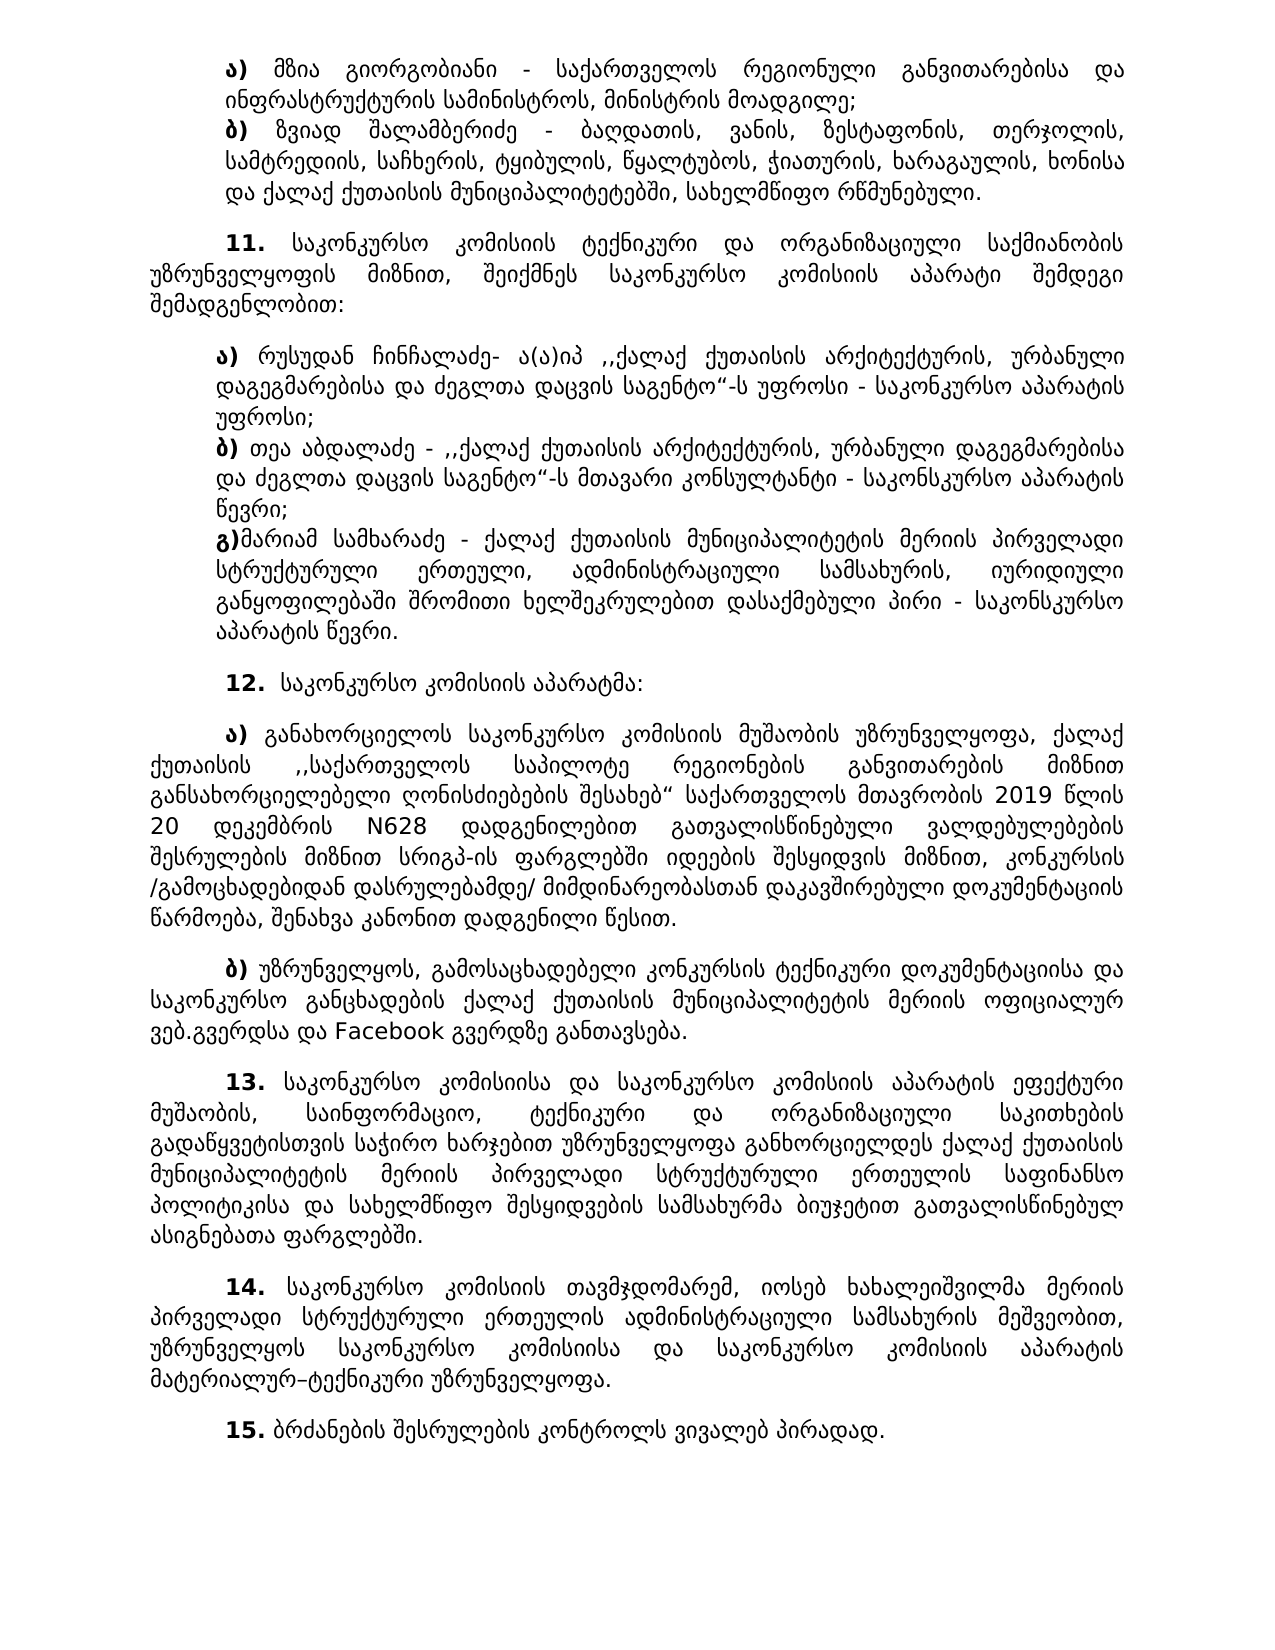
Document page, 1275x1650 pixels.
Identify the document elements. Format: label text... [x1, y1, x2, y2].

list გ)მარიამ სამხარაძე - ქალაქ ქუთაისის მუნიციპალიტეტის მერიის პირველადი სტრუქტურული ერთეული, ადმინისტრაციული სამსახურის, იურიდიული განყოფილებაში შრომითი ხელშეკრულებით დასაქმებული პირი - საკონსკურსო აპარატის წევრი. [216, 527, 1125, 645]
list ბ) ზვიად შალამბერიძე - ბაღდათის, ვანის, ზესტაფონის, თერჯოლის, სამტრედიის, საჩხერის, ტყიბულის, წყალტუბოს, ჭიათურის, ხარაგაულის, ხონისა და ქალაქ ქუთაისის მუნიციპალიტეტებში, სახელმწიფო რწმუნებული. [225, 117, 1125, 205]
list ბ) თეა აბდალაძე - ,,ქალაქ ქუთაისის არქიტექტურის, ურბანული დაგეგმარებისა და ძეგლთა დაცვის საგენტო“-ს მთავარი კონსულტანტი - საკონსკურსო აპარატის წევრი; [216, 435, 1125, 523]
list ა) რუსუდან ჩინჩალაძე- ა(ა)იპ ,,ქალაქ ქუთაისის არქიტექტურის, ურბანული დაგეგმარებისა და ძეგლთა დაცვის საგენტო“-ს უფროსი - საკონკურსო აპარატის უფროსი; [216, 343, 1125, 431]
text ა) განახორციელოს საკონკურსო კომისიის მუშაობის უზრუნველყოფა, ქალაქ ქუთაისის ,,საქართველოს საპილოტე რეგიონების განვითარების მიზნით განსახორციელებელი ღონისძიებების შესახებ“ საქართველოს მთავრობის 2019 წლის 20 დეკემბრის N628 დადგენილებით გათვალისწინებული ვალდებულებების შესრულების მიზნით სრიგპ-ის ფარგლებში იდეების შესყიდვის მიზნით, კონკურსის /გამოცხადებიდან დასრულებამდე/ მიმდინარეობასთან დაკავშირებული დოკუმენტაციის წარმოება, შენახვა კანონით დადგენილი წესით. [150, 721, 1125, 932]
text 13. საკონკურსო კომისიისა და საკონკურსო კომისიის აპარატის ეფექტური მუშაობის, საინფორმაციო, ტექნიკური და ორგანიზაციული საკითხების გადაწყვეტისთვის საჭირო ხარჯებით უზრუნველყოფა განხორციელდეს ქალაქ ქუთაისის მუნიციპალიტეტის მერიის პირველადი სტრუქტურული ერთეულის საფინანსო პოლიტიკისა და სახელმწიფო შესყიდვების სამსახურმა ბიუჯეტით გათვალისწინებულ ასიგნებათა ფარგლებში. [150, 1069, 1125, 1249]
text ბ) უზრუნველყოს, გამოსაცხადებელი კონკურსის ტექნიკური დოკუმენტაციისა და საკონკურსო განცხადების ქალაქ ქუთაისის მუნიციპალიტეტის მერიის ოფიციალურ ვებ.გვერდსა და Facebook გვერდზე განთავსება. [150, 957, 1125, 1044]
text 11. საკონკურსო კომისიის ტექნიკური და ორგანიზაციული საქმიანობის უზრუნველყოფის მიზნით, შეიქმნეს საკონკურსო კომისიის აპარატი შემდეგი შემადგენლობით: [150, 230, 1125, 318]
list ა) მზია გიორგობიანი - საქართველოს რეგიონული განვითარებისა და ინფრასტრუქტურის სამინისტროს, მინისტრის მოადგილე; [225, 56, 1125, 113]
text 14. საკონკურსო კომისიის თავმჯდომარემ, იოსებ ხახალეიშვილმა მერიის პირველადი სტრუქტურული ერთეულის ადმინისტრაციული სამსახურის მეშვეობით, უზრუნველყოს საკონკურსო კომისიისა და საკონკურსო კომისიის აპარატის მატერიალურ–ტექნიკური უზრუნველყოფა. [150, 1274, 1125, 1392]
text 12. საკონკურსო კომისიის აპარატმა: [150, 670, 1125, 697]
text 15. ბრძანების შესრულების კონტროლს ვივალებ პირადად. [150, 1417, 1125, 1444]
